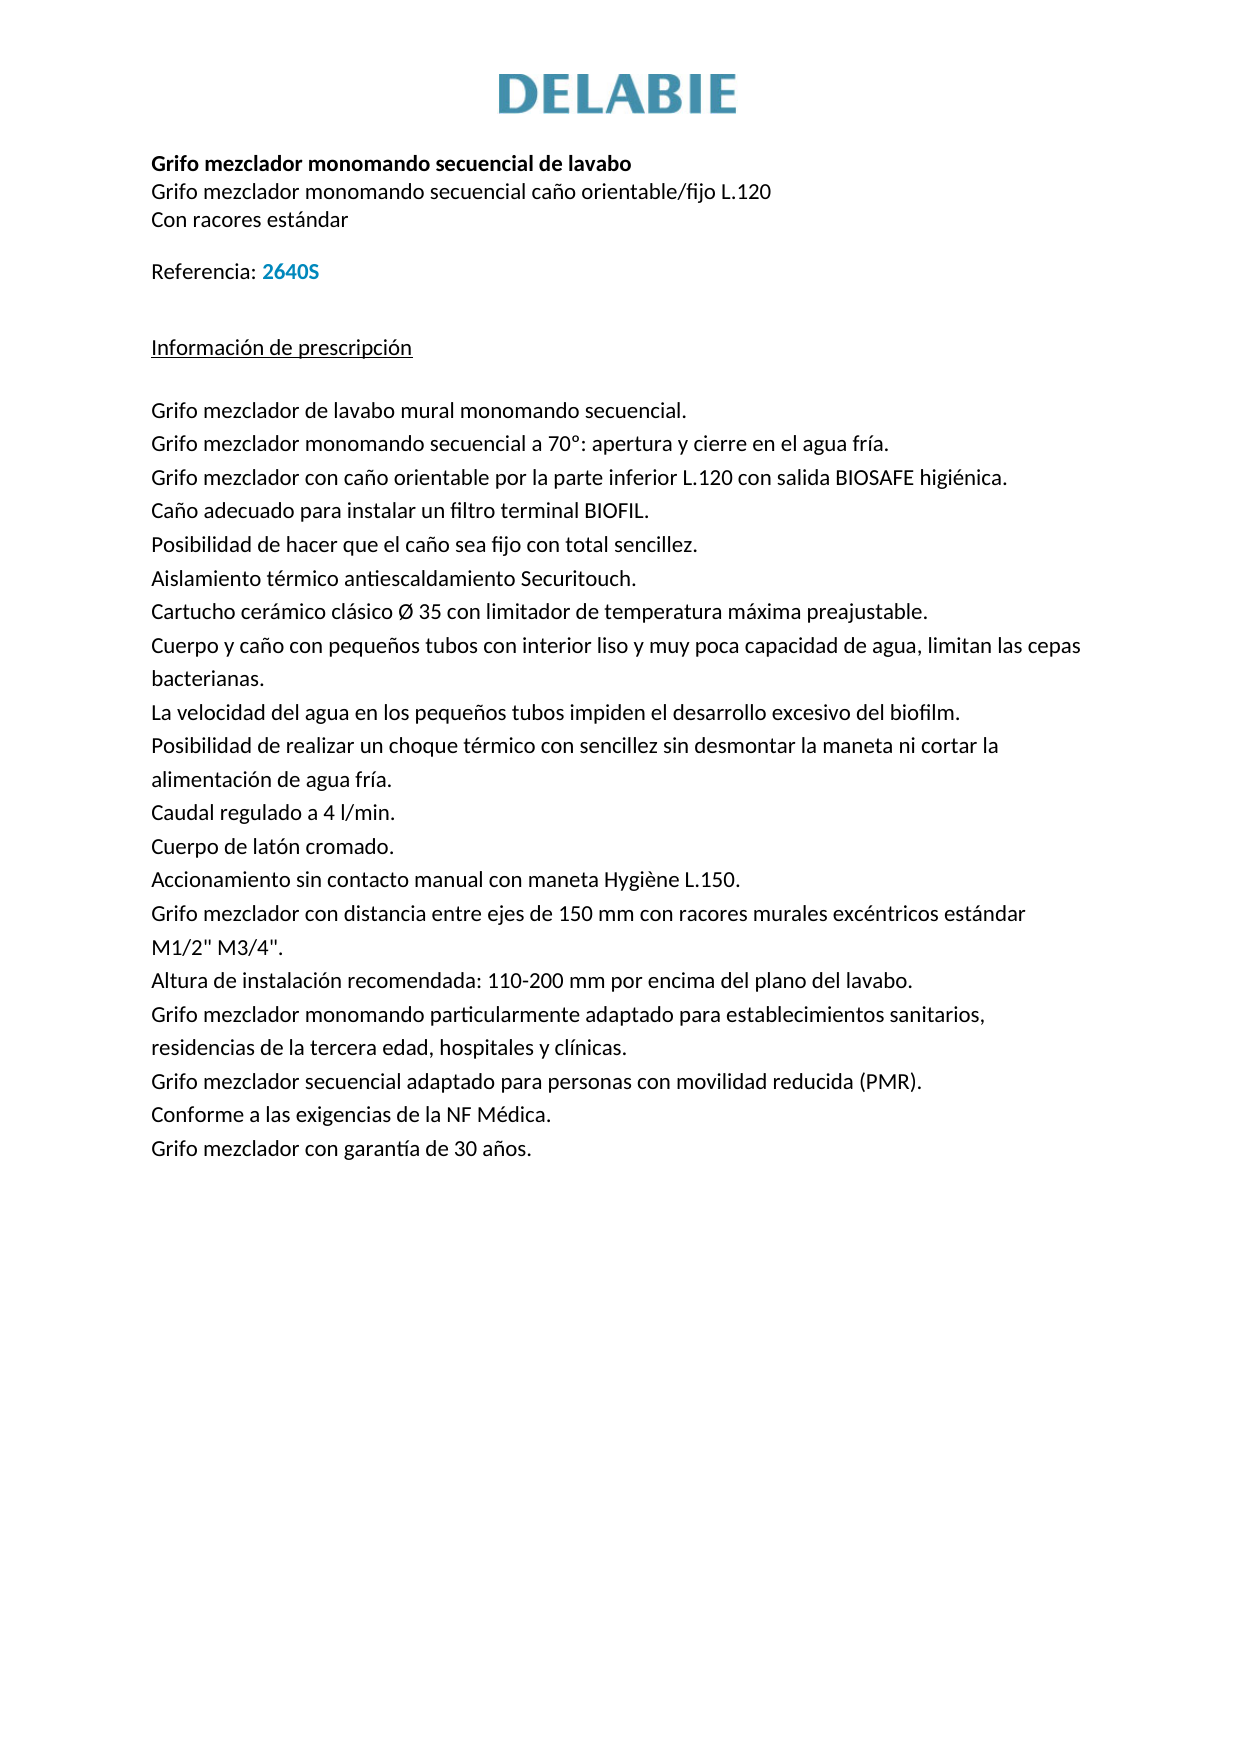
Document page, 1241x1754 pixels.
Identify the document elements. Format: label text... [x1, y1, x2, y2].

text Grifo mezclador de lavabo mural monomando secuencial. [151, 396, 1084, 424]
text Cartucho cerámico clásico Ø 35 con limitador de temperatura máxima preajustable. [151, 597, 1084, 625]
text Cuerpo de latón cromado. [151, 832, 1084, 860]
text Cuerpo y caño con pequeños tubos con interior liso y muy poca capacidad de agua, limitan las cepas bacterianas. [151, 631, 1084, 692]
text Grifo mezclador secuencial adaptado para personas con movilidad reducida (PMR). [151, 1067, 1084, 1095]
text Caudal regulado a 4 l/min. [151, 798, 1084, 827]
text Posibilidad de hacer que el caño sea fijo con total sencillez. [151, 530, 1084, 558]
text Información de prescripción [151, 333, 1084, 361]
text Posibilidad de realizar un choque térmico con sencillez sin desmontar la maneta ni cortar la alimentación de agua fría. [151, 731, 1084, 793]
text Caño adecuado para instalar un filtro terminal BIOFIL. [151, 497, 1084, 525]
text Grifo mezclador con garantía de 30 años. [151, 1134, 1084, 1162]
text Grifo mezclador monomando particularmente adaptado para establecimientos sanitarios, residencias de la tercera edad, hospitales y clínicas. [151, 1000, 1084, 1061]
text Grifo mezclador monomando secuencial caño orientable/fijo L.120 [151, 177, 1084, 205]
text La velocidad del agua en los pequeños tubos impiden el desarrollo excesivo del biofilm. [151, 698, 1084, 726]
picture [497, 74, 738, 114]
text Con racores estándar [151, 205, 1084, 233]
text Grifo mezclador monomando secuencial a 70º: apertura y cierre en el agua fría. [151, 429, 1084, 458]
text Referencia: 2640S [151, 257, 1084, 285]
text Altura de instalación recomendada: 110-200 mm por encima del plano del lavabo. [151, 966, 1084, 994]
text Aislamiento térmico antiescaldamiento Securitouch. [151, 564, 1084, 592]
text Grifo mezclador con caño orientable por la parte inferior L.120 con salida BIOSAFE higiénica. [151, 463, 1084, 491]
text Accionamiento sin contacto manual con maneta Hygiène L.150. [151, 866, 1084, 894]
text Grifo mezclador monomando secuencial de lavabo [151, 149, 1084, 177]
text Grifo mezclador con distancia entre ejes de 150 mm con racores murales excéntricos estándar M1/2" M3/4". [151, 899, 1084, 961]
text Conforme a las exigencias de la NF Médica. [151, 1100, 1084, 1128]
